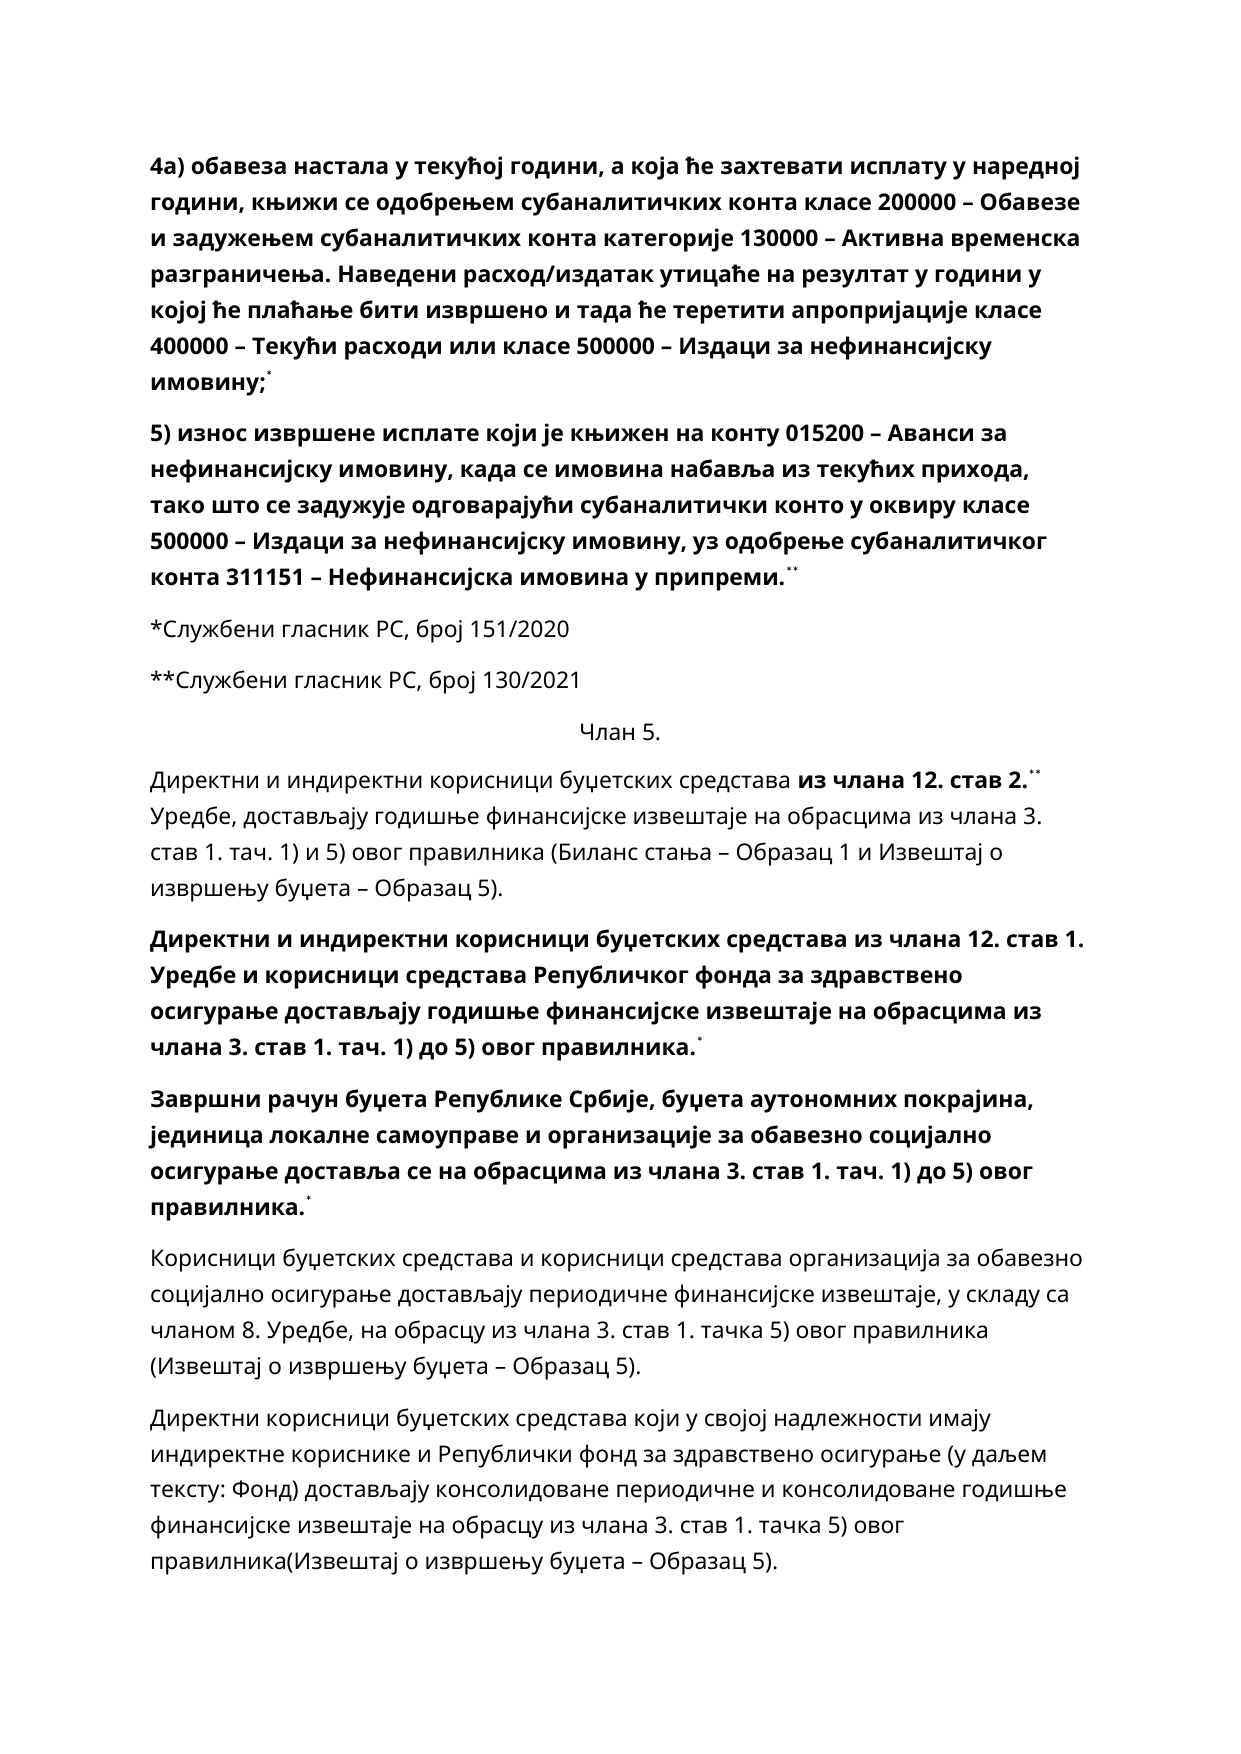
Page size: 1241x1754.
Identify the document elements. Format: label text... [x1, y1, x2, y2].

text Члан 5. [150, 716, 1090, 747]
text Директни корисници буџетских средстава који у својој надлежности имају индиректне кориснике и Републички фонд за здравствено осигурање (у даљем тексту: Фонд) достављају консолидоване периодичне и консолидоване годишње финансијске извештаје на обрасцу из члана 3. став 1. тачка 5) овог правилника(Извештај о извршењу буџета – Образац 5). [150, 1402, 1090, 1577]
text Директни и индиректни корисници буџетских средстава из члана 12. став 1. Уредбе и корисници средстава Републичког фонда за здравствено осигурање достављају годишње финансијске извештаје на обрасцима из члана 3. став 1. тач. 1) до 5) овог правилника.* [150, 923, 1090, 1062]
text **Службени гласник РС, број 130/2021 [150, 664, 1090, 695]
text 5) износ извршене исплате који је књижен на конту 015200 – Аванси за нефинансијску имовину, када се имовина набавља из текућих прихода, тако што се задужује одговарајући субаналитички конто у оквиру класе 500000 – Издаци за нефинансијску имовину, уз одобрење субаналитичког конта 311151 – Нефинансијска имовина у припреми.** [150, 417, 1090, 592]
text 4а) обавеза настала у текућој години, а која ће захтевати исплату у наредној години, књижи се одобрењем субаналитичких конта класе 200000 – Обавезе и задужењем субаналитичких конта категорије 130000 – Активна временска разграничења. Наведени расход/издатак утицаће на резултат у години у којој ће плаћање бити извршено и тада ће теретити апропријације класе 400000 – Текући расходи или класе 500000 – Издаци за нефинансијску имовину;* [150, 150, 1090, 397]
text *Службени гласник РС, број 151/2020 [150, 612, 1090, 644]
text Корисници буџетских средстава и корисници средстава организација за обавезно социјално осигурање достављају периодичне финансијске извештаје, у складу са чланом 8. Уредбе, на обрасцу из члана 3. став 1. тачка 5) овог правилника (Извештај о извршењу буџета – Образац 5). [150, 1242, 1090, 1381]
text Завршни рачун буџета Републике Србије, буџета аутономних покрајина, јединица локалне самоуправе и организације за обавезно социјално осигурање доставља се на обрасцима из члана 3. став 1. тач. 1) до 5) овог правилника.* [150, 1083, 1090, 1222]
text Директни и индиректни корисници буџетских средстава из члана 12. став 2.** Уредбе, достављају годишње финансијске извештаје на обрасцима из члана 3. став 1. тач. 1) и 5) овог правилника (Биланс стања – Образац 1 и Извештај о извршењу буџета – Образац 5). [150, 764, 1090, 903]
